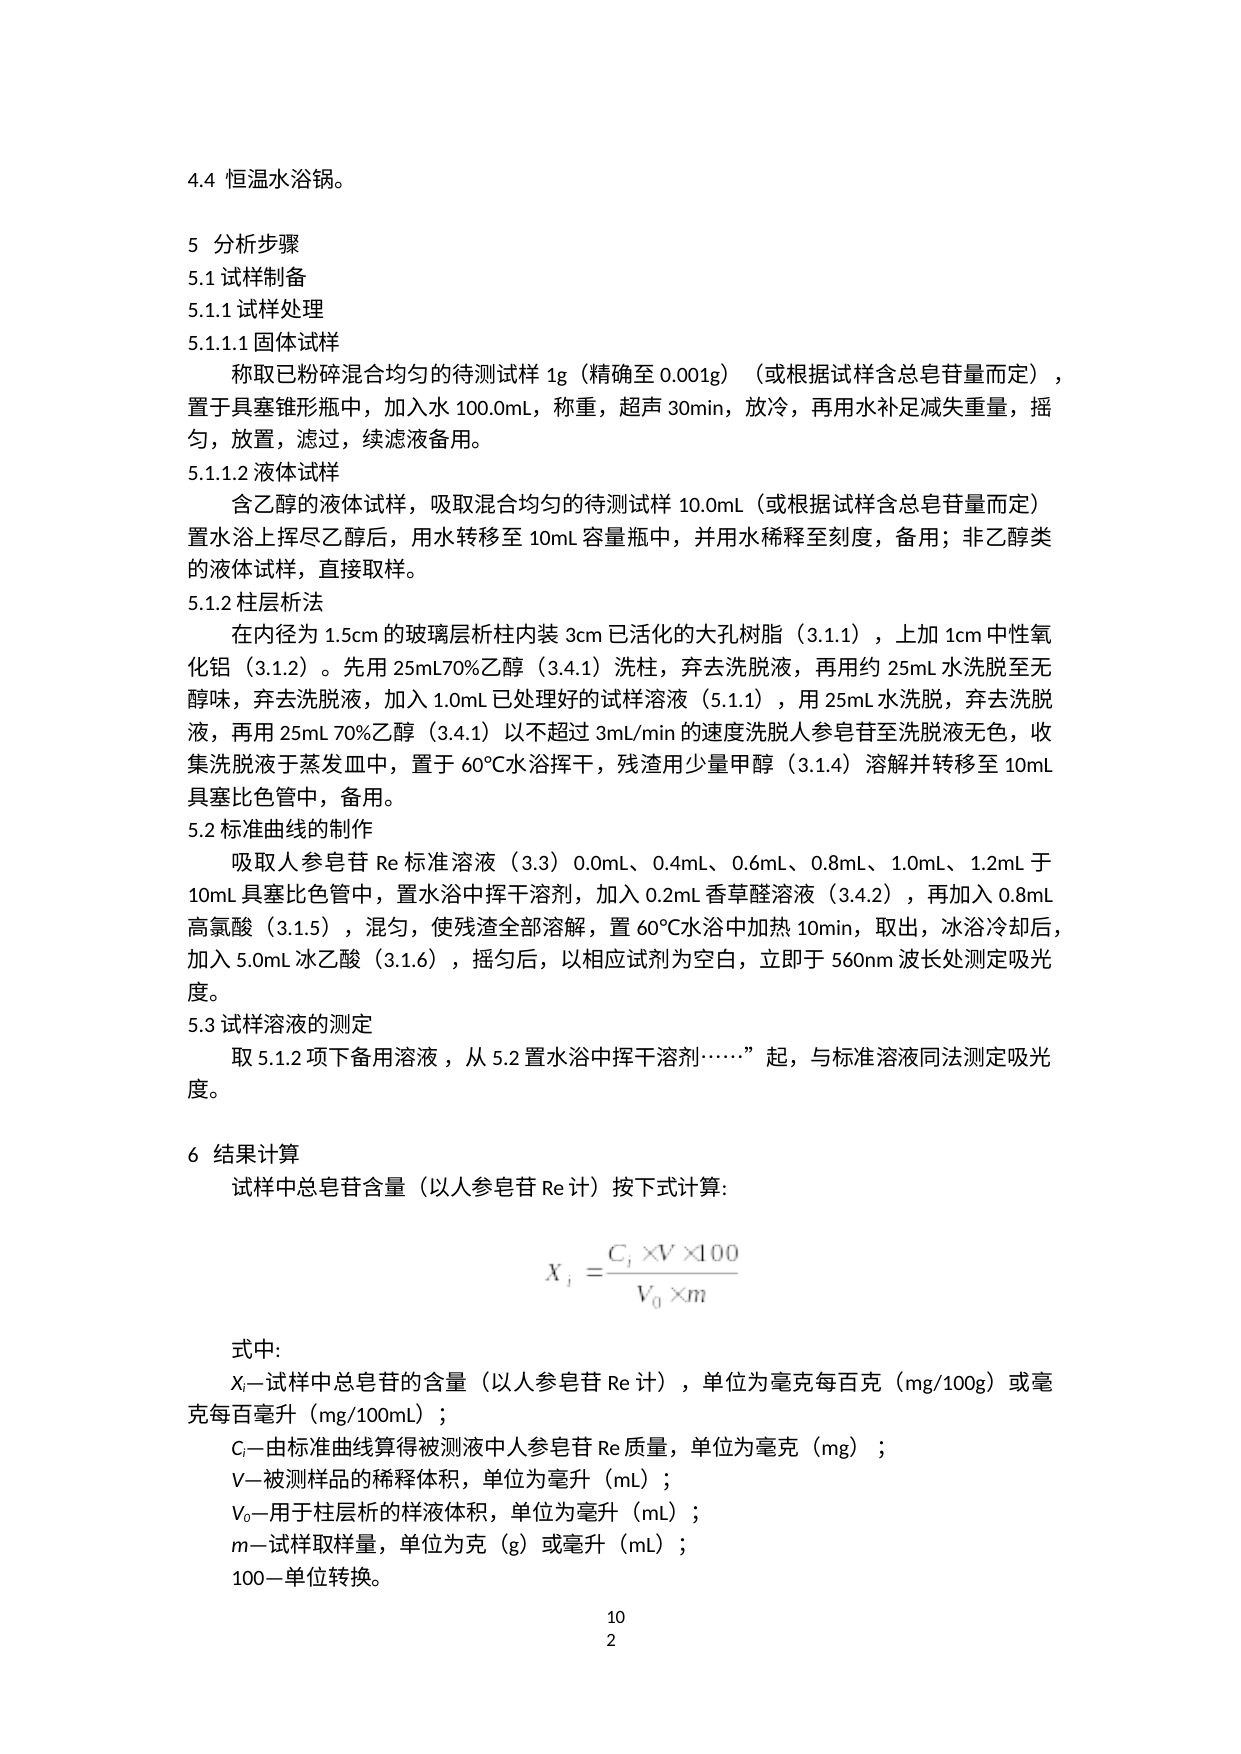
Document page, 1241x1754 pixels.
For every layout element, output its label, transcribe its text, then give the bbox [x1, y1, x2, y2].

text 5.2 标准曲线的制作 [187, 812, 1053, 844]
text 含乙醇的液体试样，吸取混合均匀的待测试样10.0mL（或根据试样含总皂苷量而定）置水浴上挥尽乙醇后，用水转移至10mL容量瓶中，并用水稀释至刻度，备用；非乙醇类的液体试样，直接取样。 [187, 487, 1053, 584]
text Ci—由标准曲线算得被测液中人参皂苷Re质量，单位为毫克（mg） ； [187, 1429, 1053, 1462]
text 吸取人参皂苷Re标准溶液（3.3）0.0mL、0.4mL、0.6mL、0.8mL、1.0mL、1.2mL于10mL具塞比色管中，置水浴中挥干溶剂，加入0.2mL香草醛溶液（3.4.2），再加入0.8mL高氯酸（3.1.5），混匀，使残渣全部溶解，置60℃水浴中加热10min，取出，冰浴冷却后，加入5.0mL冰乙酸（3.1.6），摇匀后，以相应试剂为空白，立即于560nm波长处测定吸光度。 [187, 844, 1053, 1007]
text 5.1.1 试样处理 [187, 292, 1053, 324]
text 5.1.1.2 液体试样 [187, 454, 1053, 487]
text 100—单位转换。 [187, 1559, 1053, 1592]
text 5.1.2 柱层析法 [187, 584, 1053, 617]
text 5.1 试样制备 [187, 259, 1053, 292]
text 在内径为1.5cm的玻璃层析柱内装3cm已活化的大孔树脂（3.1.1），上加1cm中性氧化铝（3.1.2）。先用25mL70%乙醇（3.4.1）洗柱，弃去洗脱液，再用约25mL水洗脱至无醇味，弃去洗脱液，加入1.0mL已处理好的试样溶液（5.1.1），用25mL水洗脱，弃去洗脱液，再用25mL 70%乙醇（3.4.1）以不超过3mL/min的速度洗脱人参皂苷至洗脱液无色，收集洗脱液于蒸发皿中，置于60℃水浴挥干，残渣用少量甲醇（3.1.4）溶解并转移至10mL具塞比色管中，备用。 [187, 617, 1053, 812]
text 取5.1.2项下备用溶液 ，从5.2置水浴中挥干溶剂……”起，与标准溶液同法测定吸光度。 [187, 1039, 1053, 1104]
text 试样中总皂苷含量（以人参皂苷Re计）按下式计算: [187, 1169, 1053, 1202]
text m—试样取样量，单位为克（g）或毫升（mL）； [187, 1527, 1053, 1559]
text 5.3 试样溶液的测定 [187, 1007, 1053, 1039]
text 5.1.1.1 固体试样 [187, 324, 1053, 357]
text 称取已粉碎混合均匀的待测试样1g（精确至0.001g）（或根据试样含总皂苷量而定），置于具塞锥形瓶中，加入水100.0mL，称重，超声30min，放冷，再用水补足减失重量，摇匀，放置，滤过，续滤液备用。 [187, 357, 1053, 454]
text V—被测样品的稀释体积，单位为毫升（mL）； [187, 1462, 1053, 1494]
text 6 结果计算 [187, 1137, 1053, 1169]
text 式中: [187, 1332, 1053, 1364]
text Xi—试样中总皂苷的含量（以人参皂苷Re计），单位为毫克每百克（mg/100g）或毫克每百毫升（mg/100mL）； [187, 1364, 1053, 1429]
text 4.4 恒温水浴锅。 [187, 162, 1053, 194]
text 5 分析步骤 [187, 227, 1053, 259]
text V0—用于柱层析的样液体积，单位为毫升（mL）； [187, 1494, 1053, 1527]
